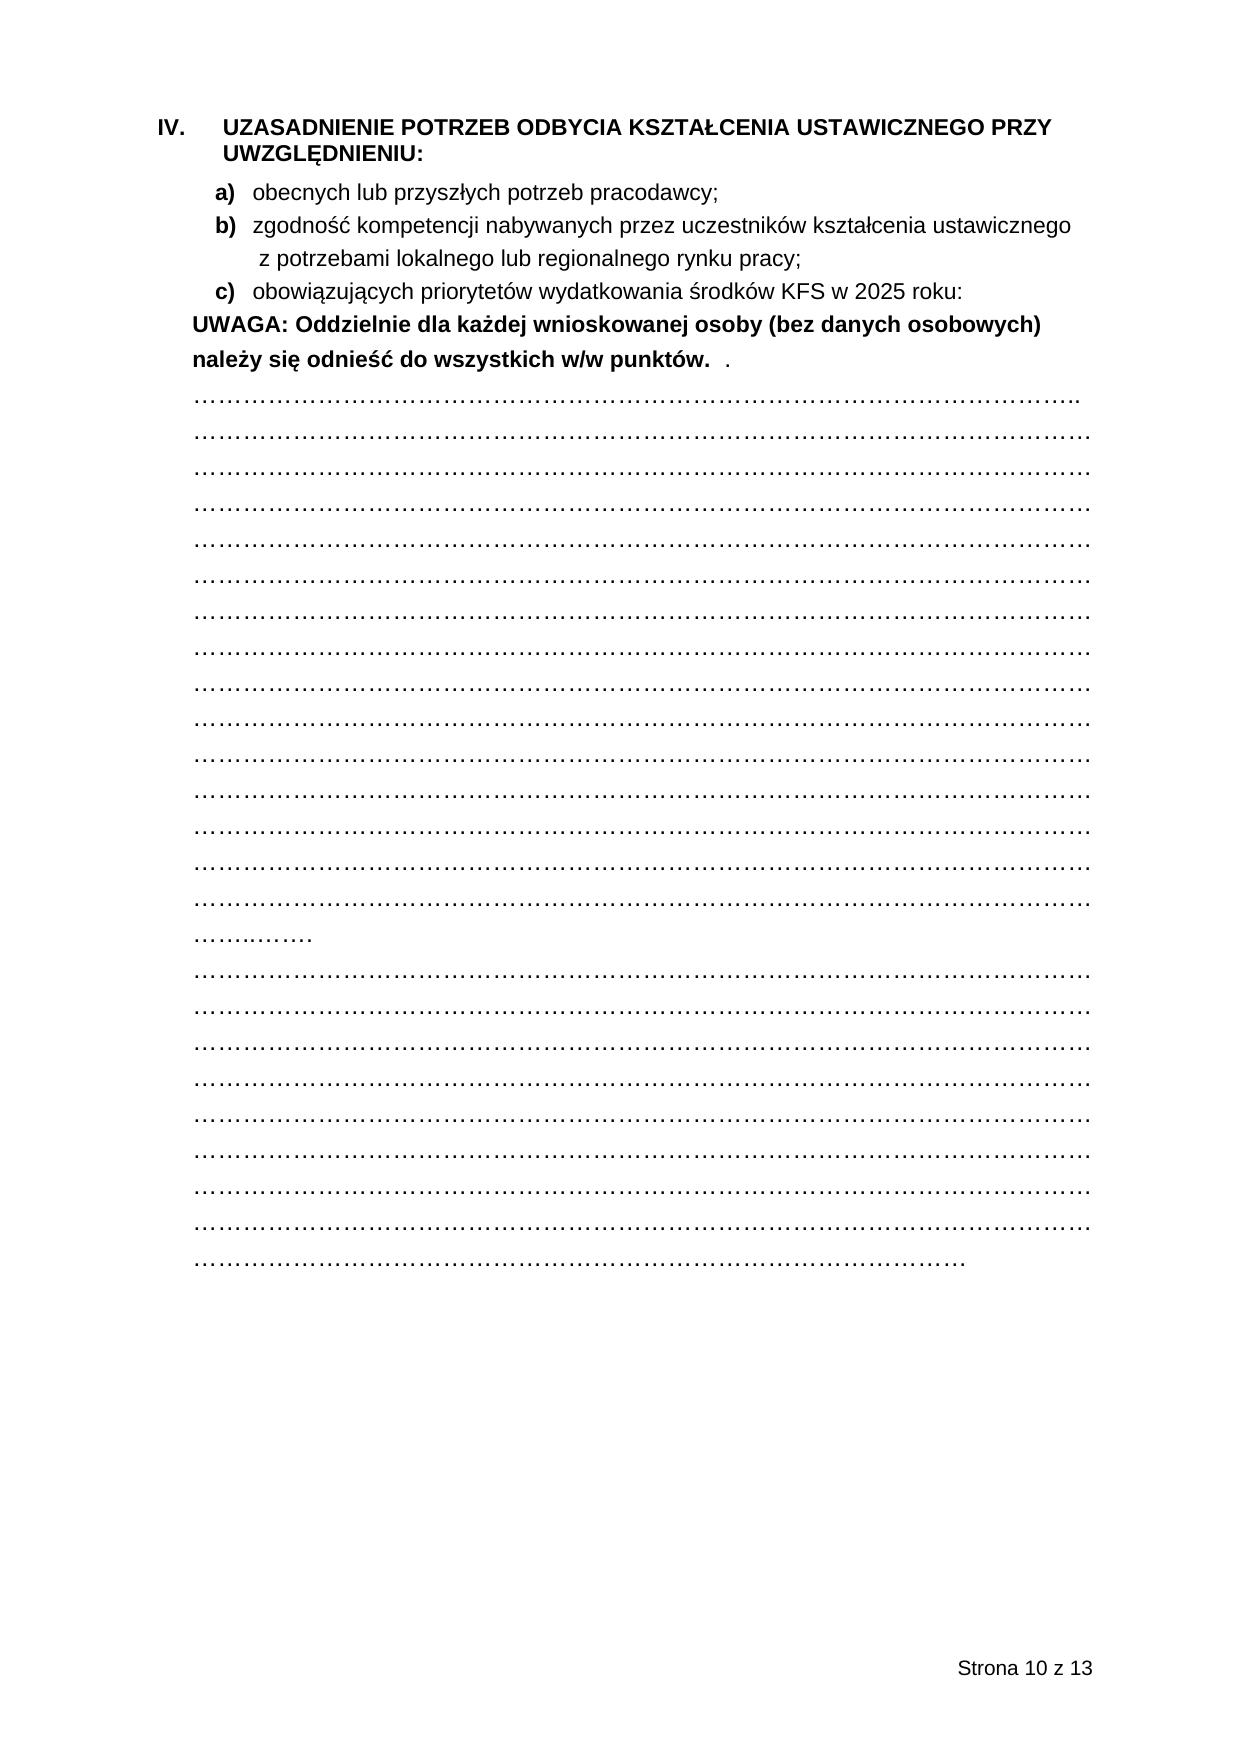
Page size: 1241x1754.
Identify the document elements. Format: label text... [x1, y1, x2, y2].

list zgodność kompetencji nabywanych przez uczestników kształcenia ustawicznego z potrzebami lokalnego lub regionalnego rynku pracy; [215, 212, 1092, 271]
list obowiązujących priorytetów wydatkowania środków KFS w 2025 roku: [215, 278, 1092, 304]
list UWAGA: Oddzielnie dla każdej wnioskowanej osoby (bez danych osobowych) należy się odnieść do wszystkich w/w punktów. .……………………………………………………………………………………………..……………………………………………………………………………………………… ……………………………………………………………………………………………………………………………………………………………………………………………………………………………………………………………………………………………………………………………………………………………………………………………………………………………………………………………………………………………………………………………………………………………………………………………………………………………………………………………………………………………………………………………………………………………………………………………………………………………………………………………………………………………………………………………………………………………………………………………………………………………………………………………………………………………………………………………………………………………………………………………………………………………………………………………………………………………………..…….………………………………………………………………………………………………………………………………………………………………………………………………………………………………………………………………………………………………………………………………………………………………………………………………………………………………………………………………………………………………………………………………………………………………………………………………………………………………………………………………………………………………………………………………………………………………………………………………………………………………………………………………………………… [192, 311, 1092, 1271]
subtitle UZASADNIENIE POTRZEB ODBYCIA KSZTAŁCENIA USTAWICZNEGO PRZY UWZGLĘDNIENIU: [185, 114, 1092, 166]
list obecnych lub przyszłych potrzeb pracodawcy; [215, 179, 1092, 205]
